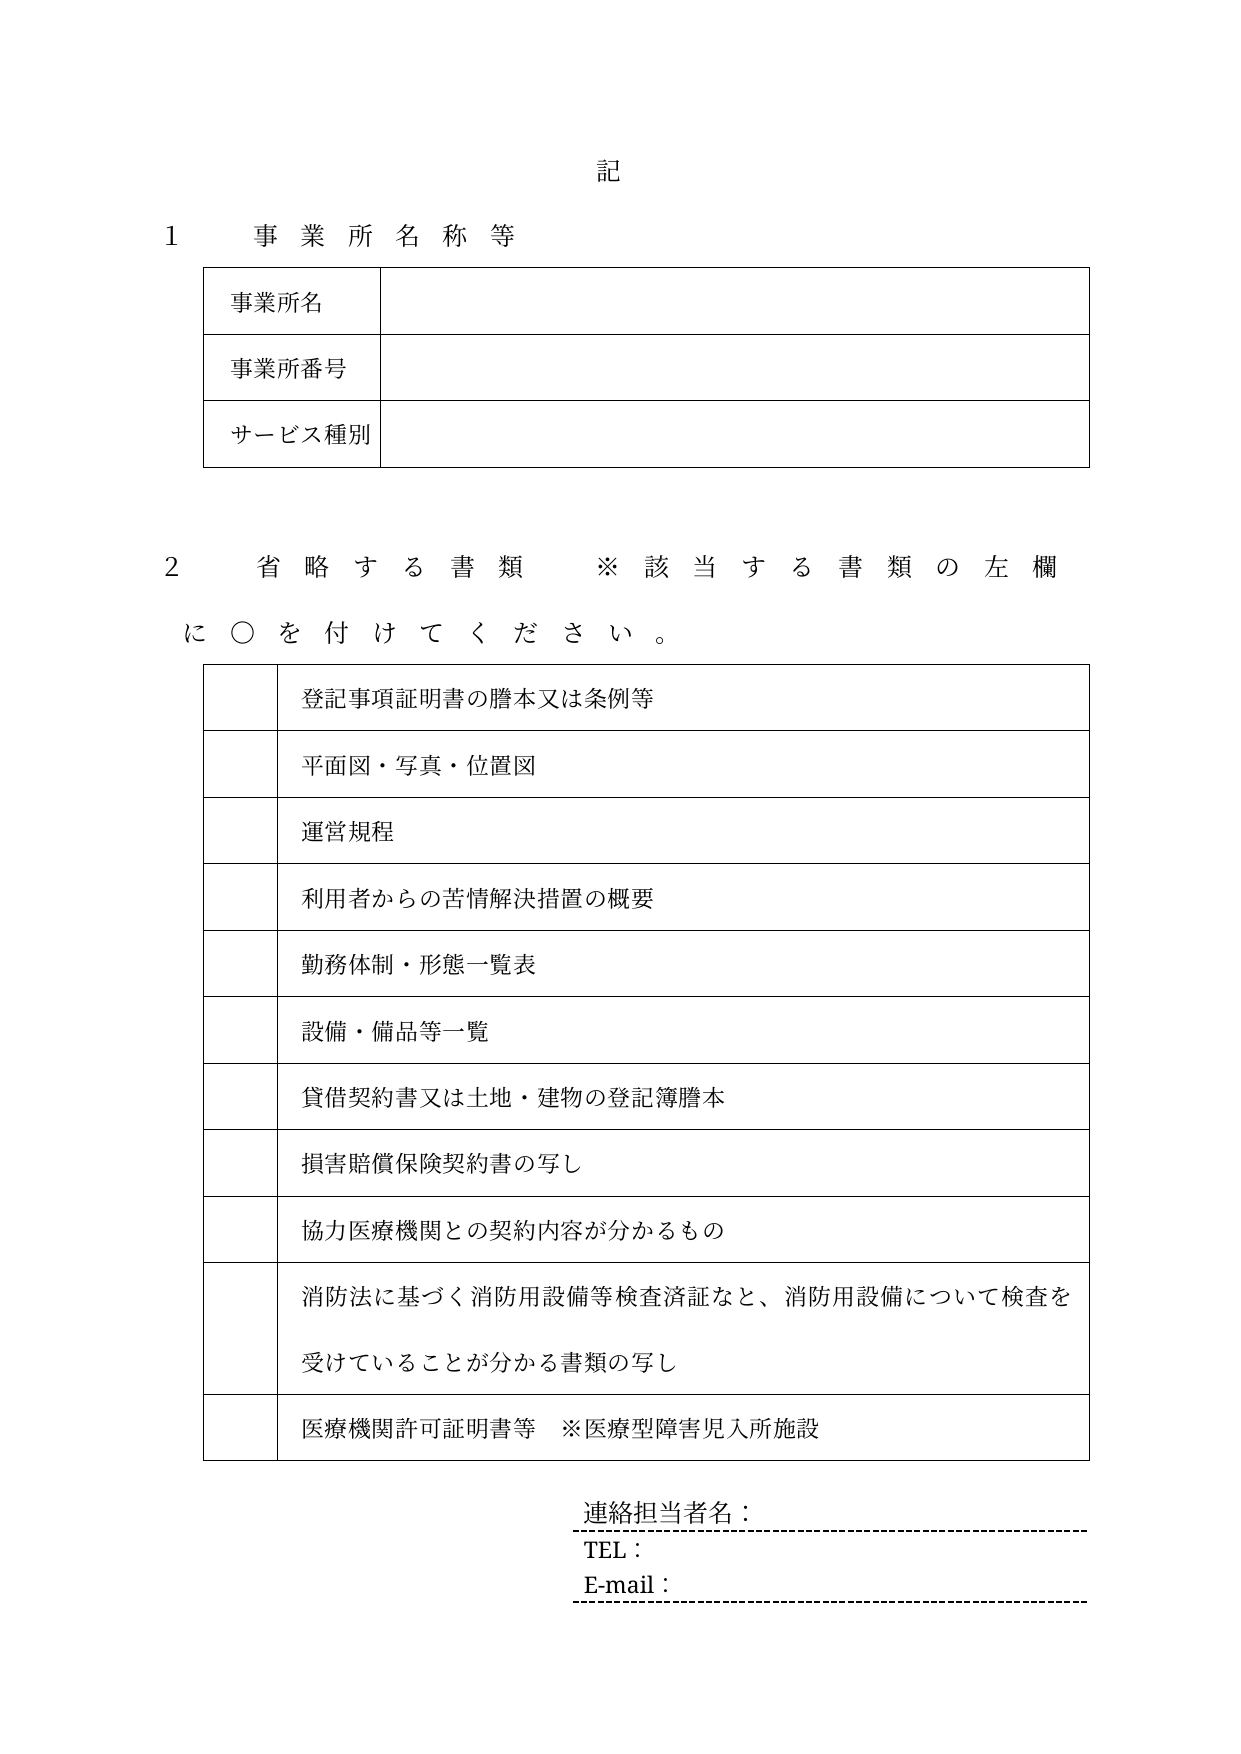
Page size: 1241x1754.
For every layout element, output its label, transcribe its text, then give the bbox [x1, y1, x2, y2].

subtitle 記 [159, 136, 1081, 202]
table_cell 協力医療機関との契約内容が分かるもの [278, 1197, 1089, 1262]
table_header [381, 268, 1089, 334]
table_cell 利用者からの苦情解決措置の概要 [278, 864, 1089, 930]
table_cell [204, 1130, 277, 1196]
table_cell 運営規程 [278, 798, 1089, 863]
table_cell E-mail： [573, 1566, 1089, 1601]
table_cell [204, 997, 277, 1063]
table_cell 勤務体制・形態一覧表 [278, 931, 1089, 996]
table_cell 貸借契約書又は土地・建物の登記簿謄本 [278, 1064, 1089, 1129]
text １ 事業所名称等 [159, 202, 1081, 267]
table_header 連絡担当者名： [573, 1494, 1089, 1530]
table_header 事業所名 [204, 268, 380, 334]
table_cell 設備・備品等一覧 [278, 997, 1089, 1063]
table_cell [204, 1395, 277, 1460]
table_cell [204, 931, 277, 996]
table_cell [204, 1197, 277, 1262]
table_cell [204, 864, 277, 930]
table_header 登記事項証明書の謄本又は条例等 [278, 665, 1089, 730]
table_cell 事業所番号 [204, 335, 380, 400]
table_cell TEL： [573, 1530, 1089, 1566]
table_cell [204, 798, 277, 863]
table_cell 消防法に基づく消防用設備等検査済証なと、消防用設備について検査を受けていることが分かる書類の写し [278, 1263, 1089, 1394]
table_cell [204, 1263, 277, 1394]
text ２ 省略する書類 ※該当する書類の左欄に〇を付けてください。 [159, 533, 1081, 664]
table_cell 医療機関許可証明書等 ※医療型障害児入所施設 [278, 1395, 1089, 1460]
table_cell [381, 401, 1089, 467]
table_cell [204, 1064, 277, 1129]
table_cell [381, 335, 1089, 400]
table_cell サービス種別 [204, 401, 380, 467]
table_cell [204, 731, 277, 797]
table_header [204, 665, 277, 730]
table_cell 損害賠償保険契約書の写し [278, 1130, 1089, 1196]
table_cell 平面図・写真・位置図 [278, 731, 1089, 797]
